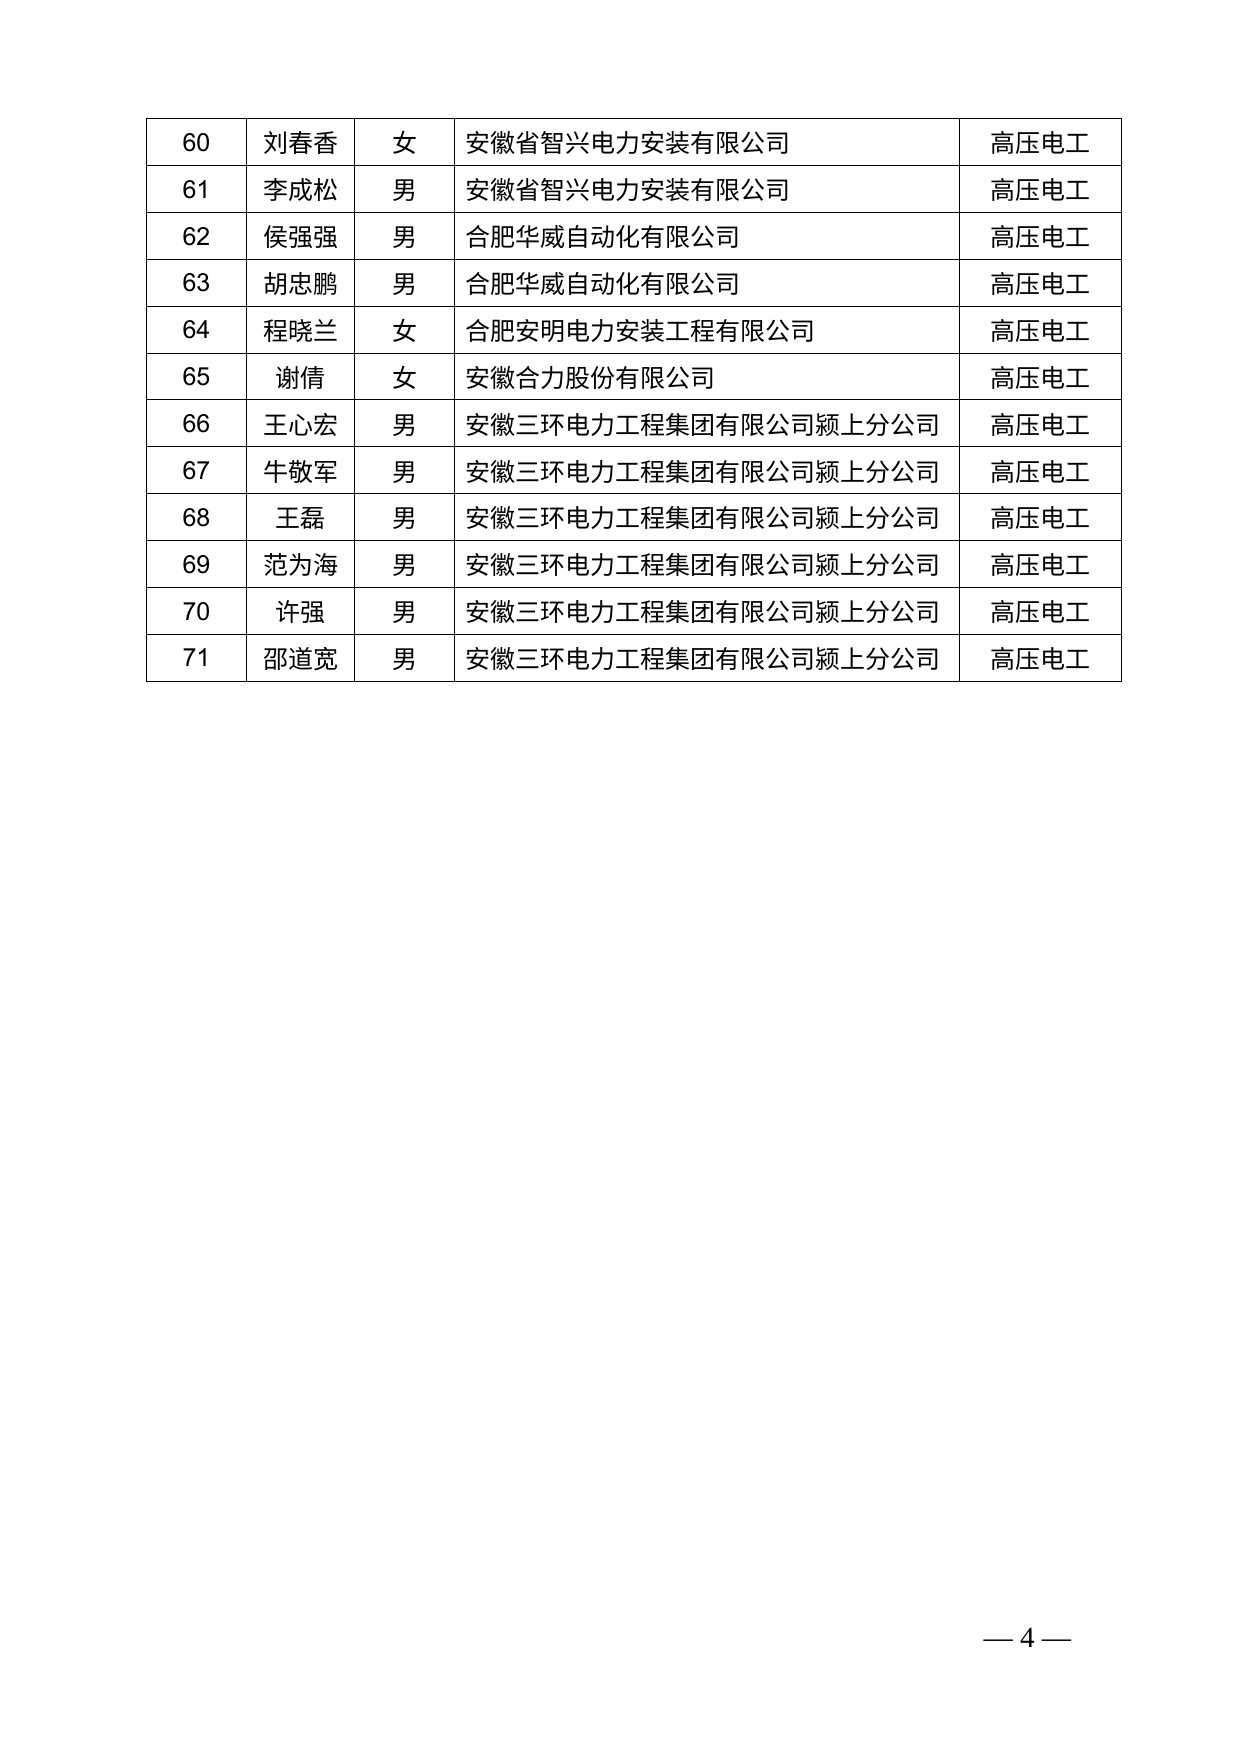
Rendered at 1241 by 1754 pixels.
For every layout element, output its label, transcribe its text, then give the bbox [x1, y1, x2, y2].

table_cell 合肥华威自动化有限公司 [455, 213, 959, 259]
table_cell 高压电工 [960, 447, 1121, 493]
table_cell 男 [355, 213, 454, 259]
table_cell 女 [355, 354, 454, 399]
table_cell 高压电工 [960, 400, 1121, 446]
table_cell 66 [147, 400, 246, 446]
table_cell 安徽三环电力工程集团有限公司颍上分公司 [455, 635, 959, 681]
table_cell 高压电工 [960, 588, 1121, 634]
table_cell 高压电工 [960, 119, 1121, 165]
table_cell 男 [355, 260, 454, 306]
table_cell 高压电工 [960, 635, 1121, 681]
table_cell 68 [147, 494, 246, 540]
table_cell 安徽三环电力工程集团有限公司颍上分公司 [455, 494, 959, 540]
table_cell 男 [355, 541, 454, 587]
table_cell 高压电工 [960, 213, 1121, 259]
table_cell 李成松 [247, 166, 354, 212]
table_cell 安徽合力股份有限公司 [455, 354, 959, 399]
table_cell 安徽省智兴电力安装有限公司 [455, 166, 959, 212]
table_cell 高压电工 [960, 307, 1121, 352]
table_cell 男 [355, 494, 454, 540]
table_cell 刘春香 [247, 119, 354, 165]
table_cell 65 [147, 354, 246, 399]
table_cell 侯强强 [247, 213, 354, 259]
table_cell 70 [147, 588, 246, 634]
table_cell 安徽三环电力工程集团有限公司颍上分公司 [455, 588, 959, 634]
table_cell 安徽三环电力工程集团有限公司颍上分公司 [455, 400, 959, 446]
table_cell 牛敬军 [247, 447, 354, 493]
table_cell 60 [147, 119, 246, 165]
table_cell 高压电工 [960, 494, 1121, 540]
table_cell 高压电工 [960, 166, 1121, 212]
table_cell 谢倩 [247, 354, 354, 399]
table_cell 安徽三环电力工程集团有限公司颍上分公司 [455, 447, 959, 493]
table_cell 安徽三环电力工程集团有限公司颍上分公司 [455, 541, 959, 587]
table_cell 邵道宽 [247, 635, 354, 681]
table_cell 合肥安明电力安装工程有限公司 [455, 307, 959, 352]
table_cell 胡忠鹏 [247, 260, 354, 306]
table_cell 男 [355, 635, 454, 681]
table_cell 王心宏 [247, 400, 354, 446]
table_cell 程晓兰 [247, 307, 354, 352]
table_cell 高压电工 [960, 260, 1121, 306]
table_cell 安徽省智兴电力安装有限公司 [455, 119, 959, 165]
table_cell 男 [355, 588, 454, 634]
table_cell 61 [147, 166, 246, 212]
table_cell 64 [147, 307, 246, 352]
table_cell 高压电工 [960, 354, 1121, 399]
table_cell 男 [355, 166, 454, 212]
table_cell 67 [147, 447, 246, 493]
table_cell 女 [355, 307, 454, 352]
table_cell 62 [147, 213, 246, 259]
table_cell 高压电工 [960, 541, 1121, 587]
table_cell 71 [147, 635, 246, 681]
table_cell 男 [355, 400, 454, 446]
table_cell 许强 [247, 588, 354, 634]
table_cell 男 [355, 447, 454, 493]
table_cell 63 [147, 260, 246, 306]
table_cell 合肥华威自动化有限公司 [455, 260, 959, 306]
table_cell 范为海 [247, 541, 354, 587]
table_cell 女 [355, 119, 454, 165]
table_cell 69 [147, 541, 246, 587]
table_cell 王磊 [247, 494, 354, 540]
